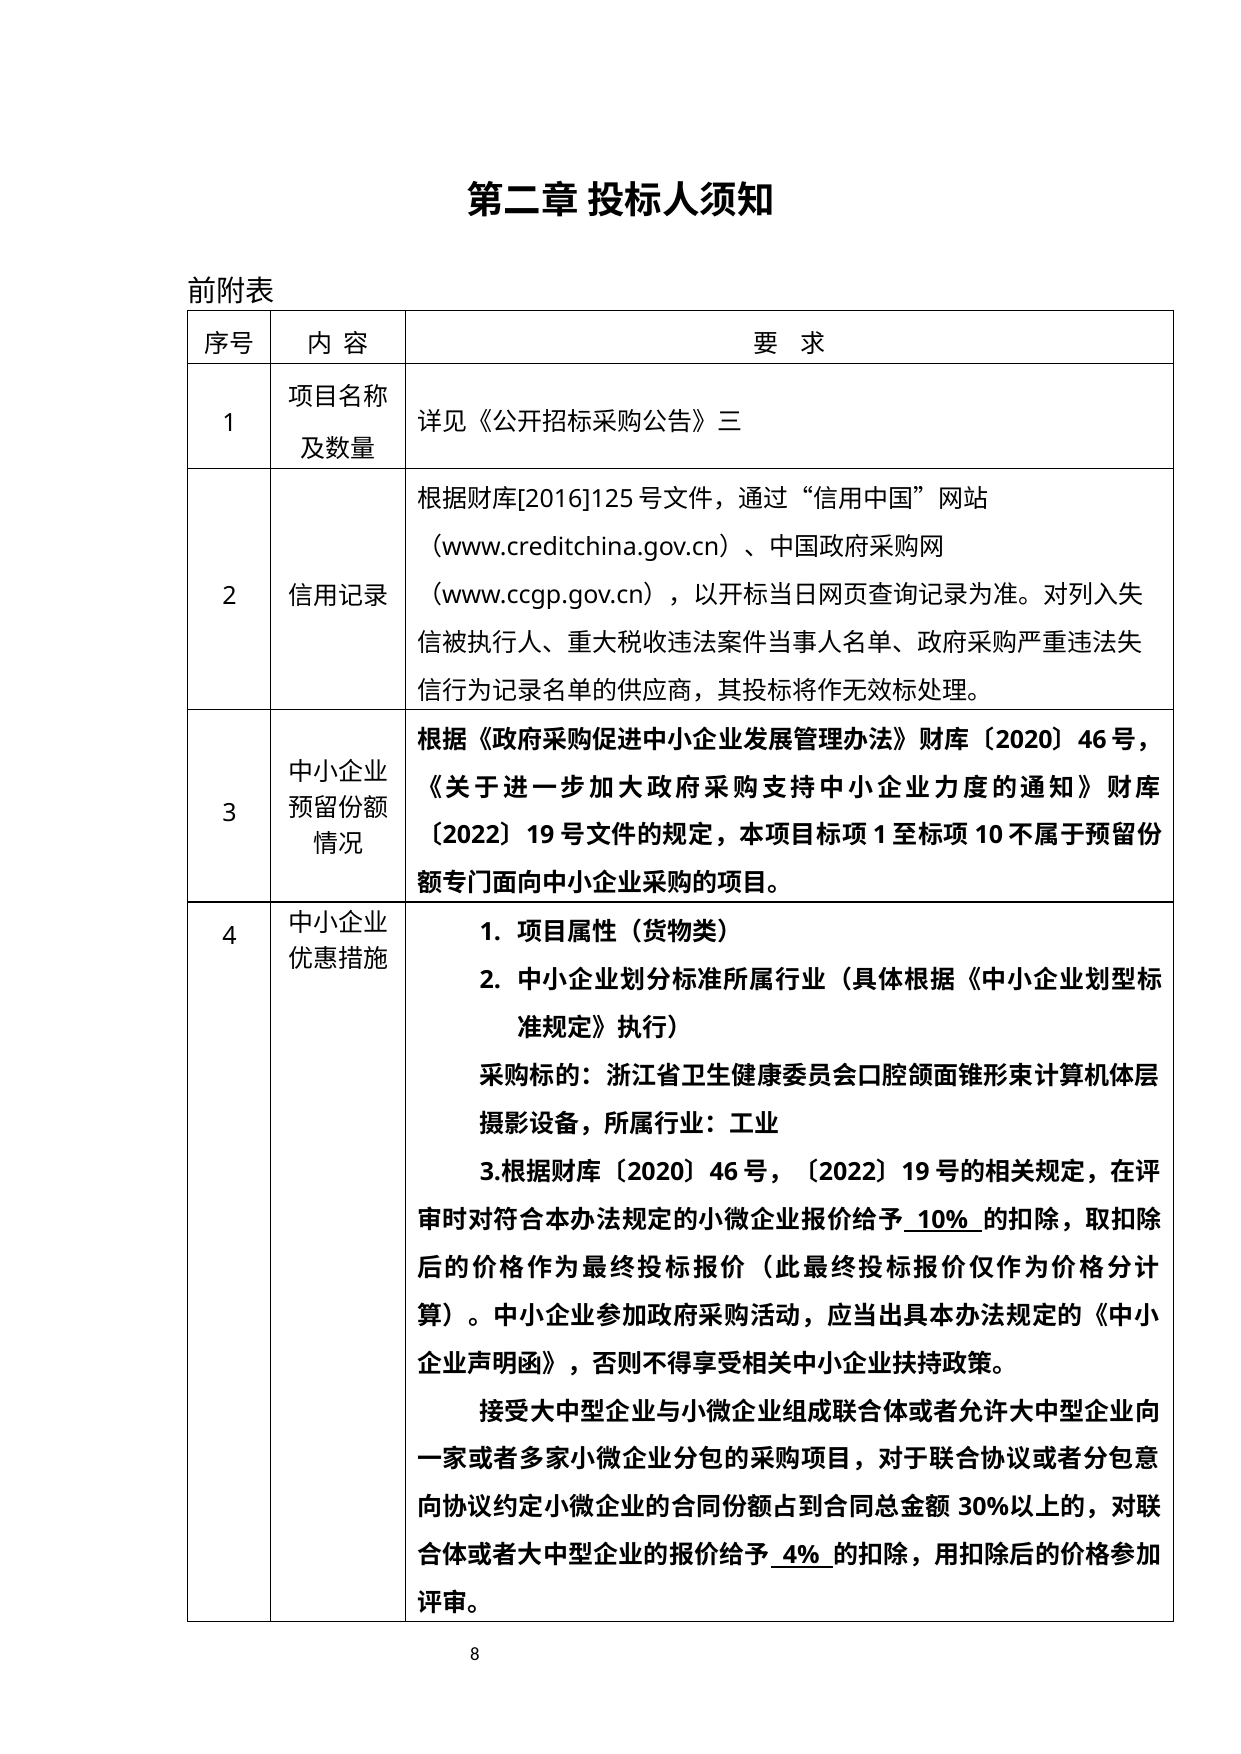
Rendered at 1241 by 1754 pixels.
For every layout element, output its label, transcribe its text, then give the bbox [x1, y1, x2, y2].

table_cell 中小企业优惠措施 [271, 903, 405, 1621]
table_cell 4 [188, 903, 270, 1621]
text 第二章 投标人须知 [187, 170, 1053, 224]
table_cell 2 [188, 469, 270, 709]
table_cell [406, 903, 1173, 1621]
table_cell 详见《公开招标采购公告》三 [406, 364, 1173, 468]
text 前附表 [187, 267, 1053, 310]
table_cell 根据财库[2016]125号文件，通过“信用中国”网站（www.creditchina.gov.cn）、中国政府采购网（www.ccgp.gov.cn），以开标当日网页查询记录为准。对列入失信被执行人、重大税收违法案件当事人名单、政府采购严重违法失信行为记录名单的供应商，其投标将作无效标处理。 [406, 469, 1173, 709]
table_cell 项目名称及数量 [271, 364, 405, 468]
table_cell 根据《政府采购促进中小企业发展管理办法》财库〔2020〕46号，《关于进一步加大政府采购支持中小企业力度的通知》财库〔2022〕19号文件的规定，本项目标项1至标项10不属于预留份额专门面向中小企业采购的项目。 [406, 710, 1173, 901]
table_cell 信用记录 [271, 469, 405, 709]
table_header 序号 [188, 311, 270, 363]
table_header 要 求 [406, 311, 1173, 363]
table_cell 1 [188, 364, 270, 468]
table_cell 3 [188, 710, 270, 901]
table_cell 中小企业预留份额情况 [271, 710, 405, 901]
table_header 内 容 [271, 311, 405, 363]
